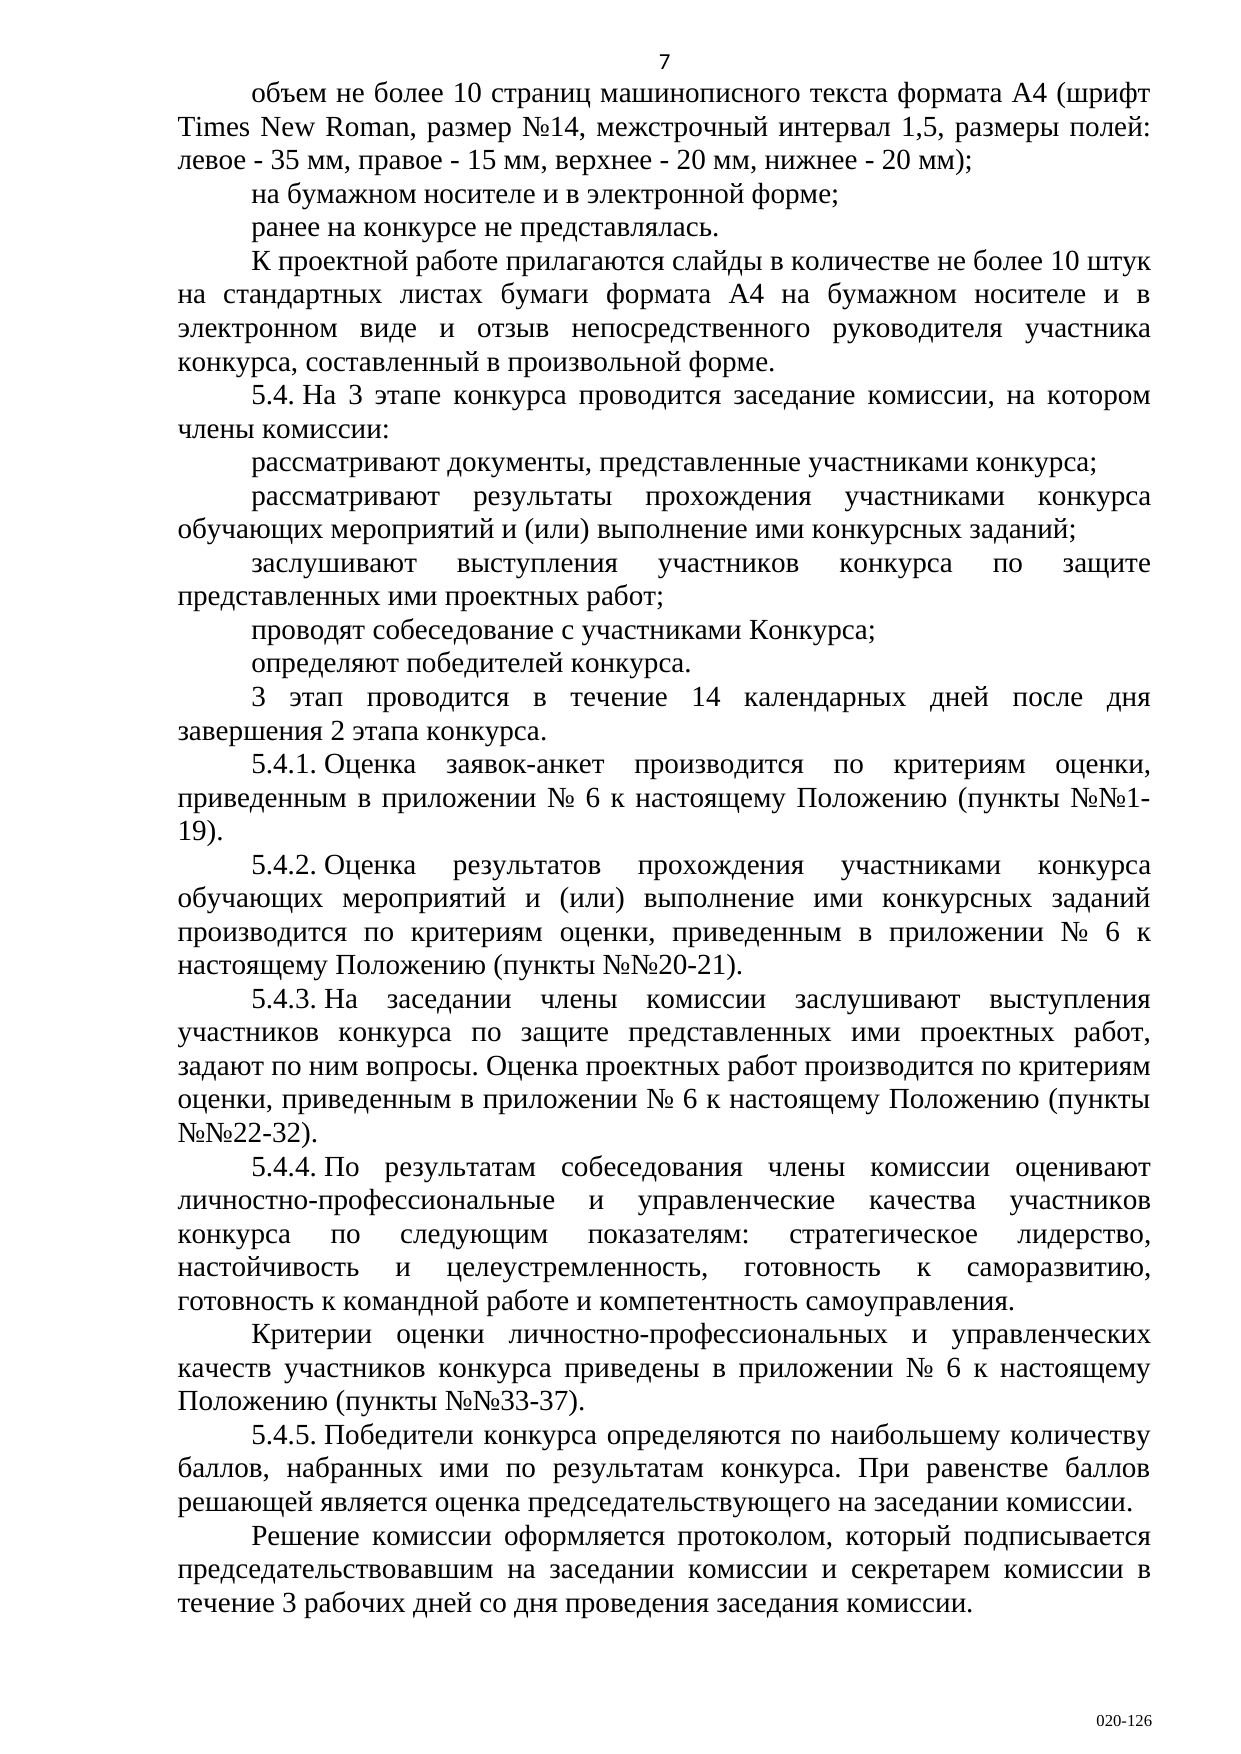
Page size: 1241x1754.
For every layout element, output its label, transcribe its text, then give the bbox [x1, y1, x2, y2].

text определяют победителей конкурса. [177, 646, 1152, 679]
text на бумажном носителе и в электронной форме; [177, 176, 1152, 209]
text Критерии оценки личностно-профессиональных и управленческих качеств участников конкурса приведены в приложении № 6 к настоящему Положению (пункты №№33-37). [177, 1316, 1152, 1417]
text 5.4.3. На заседании члены комиссии заслушивают выступления участников конкурса по защите представленных ими проектных работ, задают по ним вопросы. Оценка проектных работ производится по критериям оценки, приведенным в приложении № 6 к настоящему Положению (пункты №№22-32). [177, 981, 1152, 1149]
text проводят собеседование с участниками Конкурса; [177, 612, 1152, 646]
text объем не более 10 страниц машинописного текста формата A4 (шрифт Times New Roman, размер №14, межстрочный интервал 1,5, размеры полей: левое - 35 мм, правое - 15 мм, верхнее - 20 мм, нижнее - 20 мм); [177, 75, 1152, 176]
text заслушивают выступления участников конкурса по защите представленных ими проектных работ; [177, 545, 1152, 612]
text рассматривают документы, представленные участниками конкурса; [177, 444, 1152, 478]
text ранее на конкурсе не представлялась. [177, 209, 1152, 243]
text 5.4.4. По результатам собеседования члены комиссии оценивают личностно-профессиональные и управленческие качества участников конкурса по следующим показателям: стратегическое лидерство, настойчивость и целеустремленность, готовность к саморазвитию, готовность к командной работе и компетентность самоуправления. [177, 1149, 1152, 1316]
text 5.4.2. Оценка результатов прохождения участниками конкурса обучающих мероприятий и (или) выполнение ими конкурсных заданий производится по критериям оценки, приведенным в приложении № 6 к настоящему Положению (пункты №№20-21). [177, 847, 1152, 981]
text 3 этап проводится в течение 14 календарных дней после дня завершения 2 этапа конкурса. [177, 679, 1152, 746]
text рассматривают результаты прохождения участниками конкурса обучающих мероприятий и (или) выполнение ими конкурсных заданий; [177, 478, 1152, 545]
text 5.4.1. Оценка заявок-анкет производится по критериям оценки, приведенным в приложении № 6 к настоящему Положению (пункты №№1-19). [177, 746, 1152, 847]
text К проектной работе прилагаются слайды в количестве не более 10 штук на стандартных листах бумаги формата А4 на бумажном носителе и в электронном виде и отзыв непосредственного руководителя участника конкурса, составленный в произвольной форме. [177, 243, 1152, 377]
text 5.4.5. Победители конкурса определяются по наибольшему количеству баллов, набранных ими по результатам конкурса. При равенстве баллов решающей является оценка председательствующего на заседании комиссии. [177, 1417, 1152, 1518]
text 5.4. На 3 этапе конкурса проводится заседание комиссии, на котором члены комиссии: [177, 377, 1152, 444]
text Решение комиссии оформляется протоколом, который подписывается председательствовавшим на заседании комиссии и секретарем комиссии в течение 3 рабочих дней со дня проведения заседания комиссии. [177, 1518, 1152, 1618]
